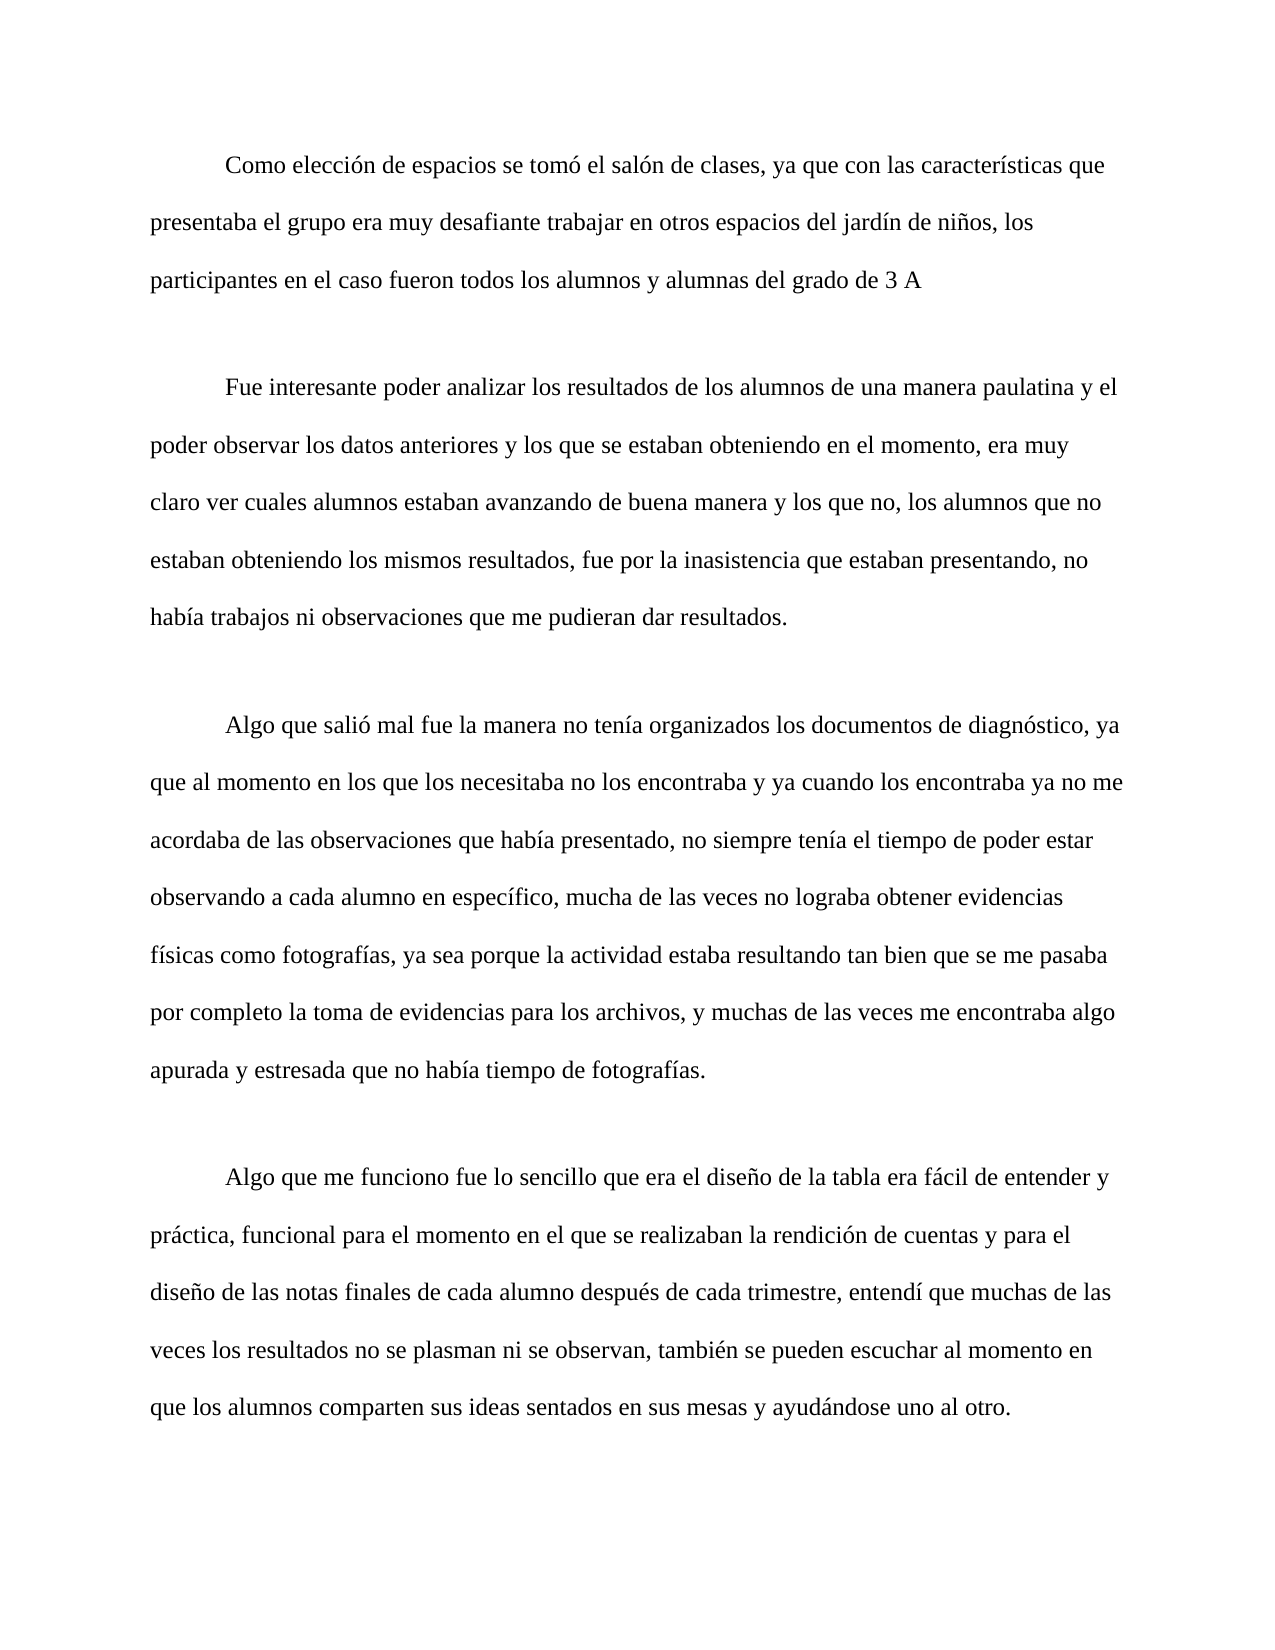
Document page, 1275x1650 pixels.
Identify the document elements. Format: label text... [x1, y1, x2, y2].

text Fue interesante poder analizar los resultados de los alumnos de una manera paulatina y el poder observar los datos anteriores y los que se estaban obteniendo en el momento, era muy claro ver cuales alumnos estaban avanzando de buena manera y los que no, los alumnos que no estaban obteniendo los mismos resultados, fue por la inasistencia que estaban presentando, no había trabajos ni observaciones que me pudieran dar resultados. [150, 372, 1125, 631]
text Como elección de espacios se tomó el salón de clases, ya que con las características que presentaba el grupo era muy desafiante trabajar en otros espacios del jardín de niños, los participantes en el caso fueron todos los alumnos y alumnas del grado de 3 A [150, 150, 1125, 294]
text Algo que salió mal fue la manera no tenía organizados los documentos de diagnóstico, ya que al momento en los que los necesitaba no los encontraba y ya cuando los encontraba ya no me acordaba de las observaciones que había presentado, no siempre tenía el tiempo de poder estar observando a cada alumno en específico, mucha de las veces no lograba obtener evidencias físicas como fotografías, ya sea porque la actividad estaba resultando tan bien que se me pasaba por completo la toma de evidencias para los archivos, y muchas de las veces me encontraba algo apurada y estresada que no había tiempo de fotografías. [150, 710, 1125, 1084]
text Algo que me funciono fue lo sencillo que era el diseño de la tabla era fácil de entender y práctica, funcional para el momento en el que se realizaban la rendición de cuentas y para el diseño de las notas finales de cada alumno después de cada trimestre, entendí que muchas de las veces los resultados no se plasman ni se observan, también se pueden escuchar al momento en que los alumnos comparten sus ideas sentados en sus mesas y ayudándose uno al otro. [150, 1162, 1125, 1421]
